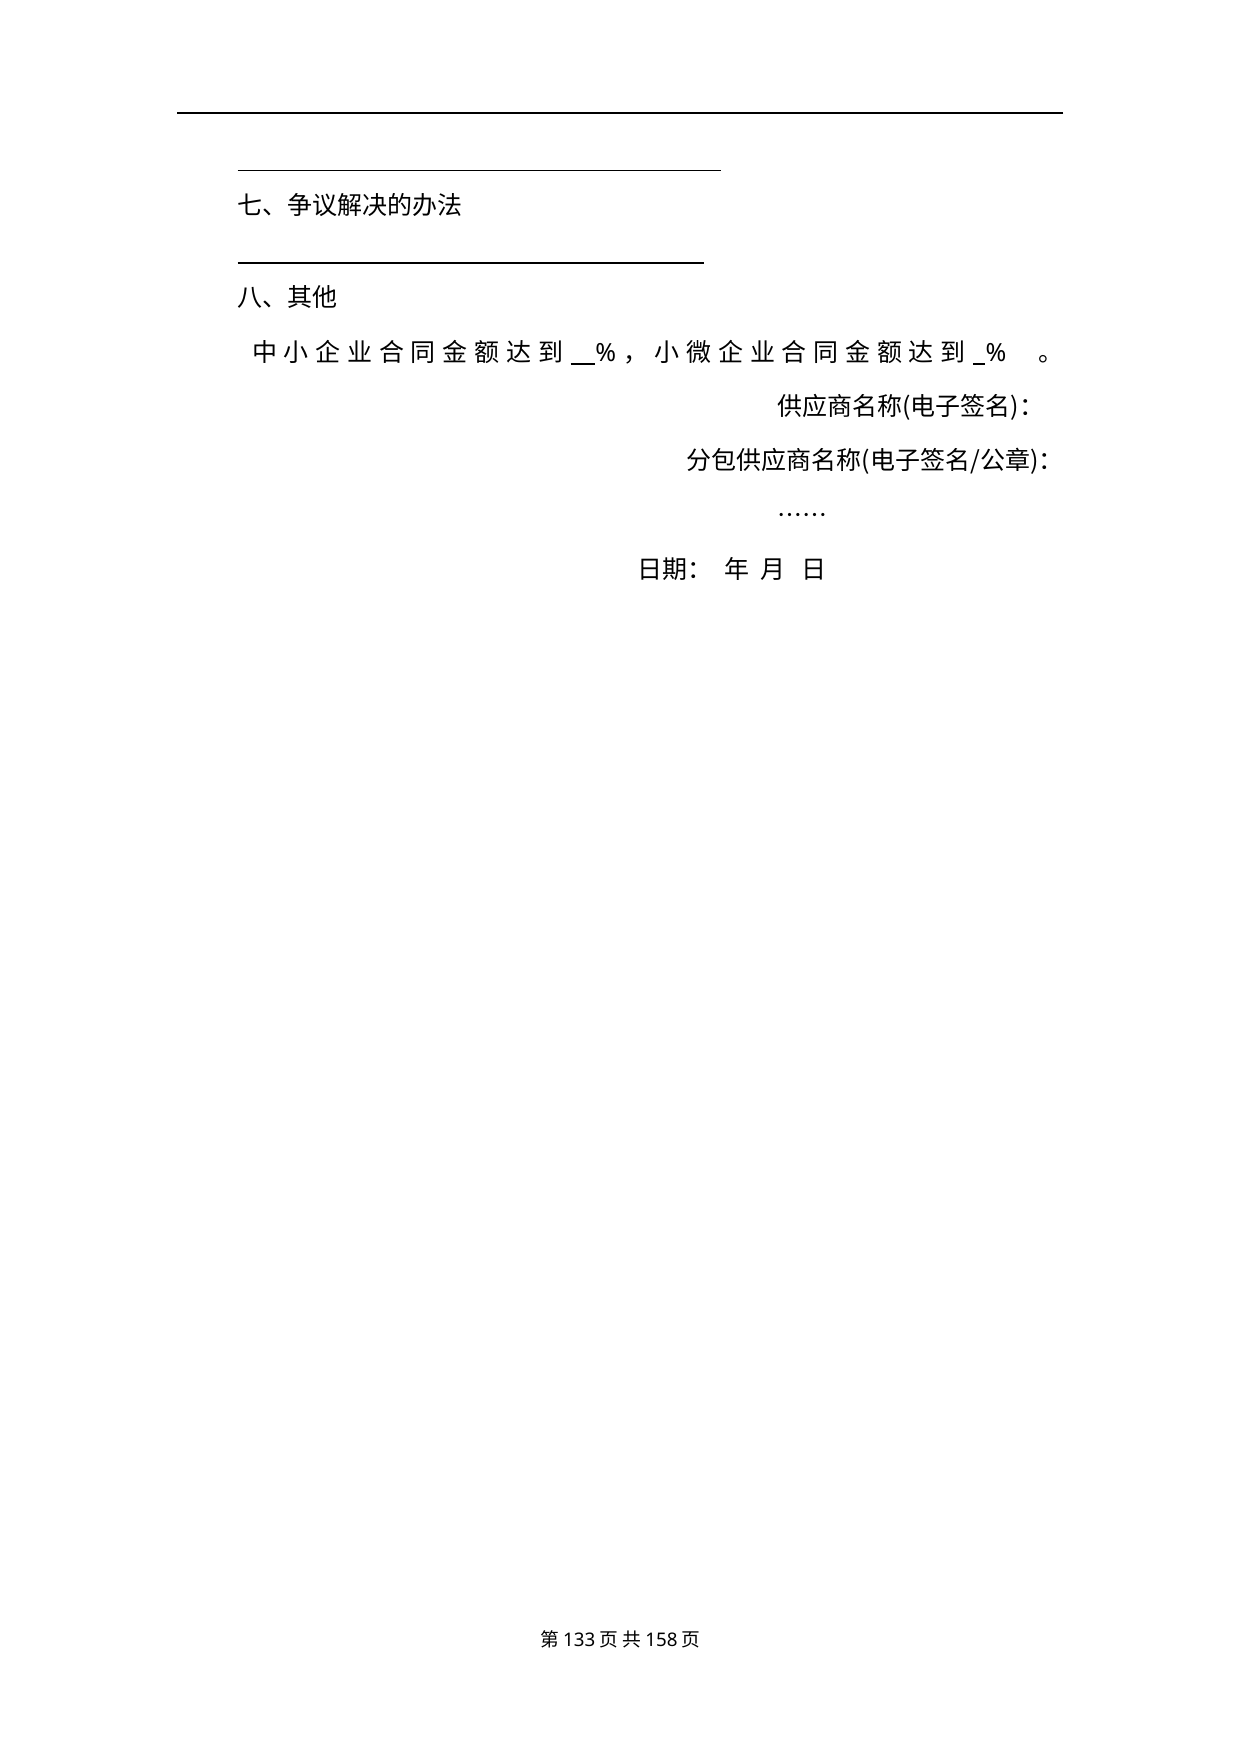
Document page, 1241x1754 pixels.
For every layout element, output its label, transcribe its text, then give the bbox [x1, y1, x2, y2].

text 中小企业合同金额达到 %，小微企业合同金额达到 % 。 供应商名称(电子签名)： [252, 332, 1063, 423]
text 日期： 年 月 日 [177, 549, 1063, 586]
text 八、其他 [177, 278, 1063, 314]
text …… [177, 495, 1063, 531]
text 七、争议解决的办法 [177, 185, 1063, 222]
text 分包供应商名称(电子签名/公章)： [177, 441, 1063, 477]
